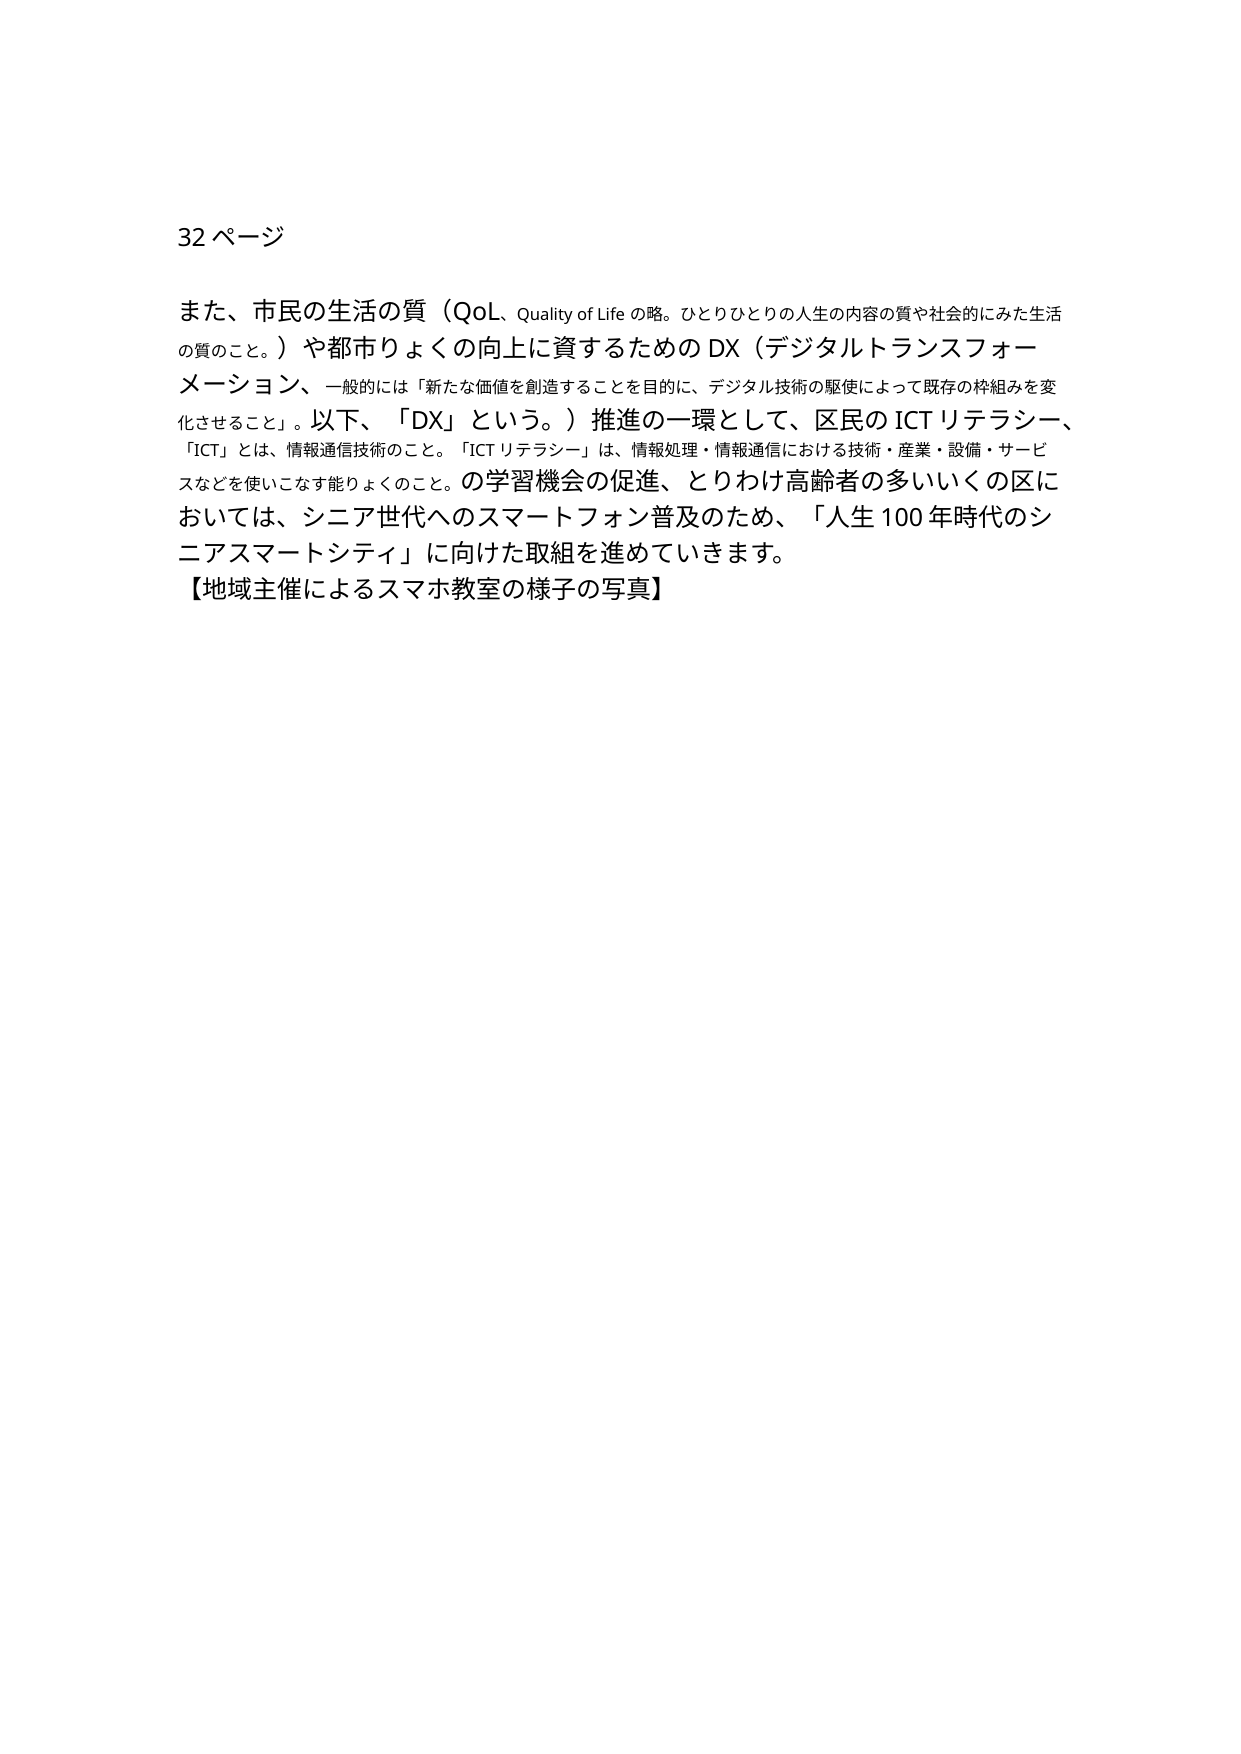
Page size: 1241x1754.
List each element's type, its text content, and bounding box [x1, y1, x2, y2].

text 【地域主催によるスマホ教室の様子の写真】 [177, 570, 1063, 606]
text また、市民の生活の質（QoL、Quality of Life の略。ひとりひとりの人生の内容の質や社会的にみた生活の質のこと。）や都市りょくの向上に資するためのDX（デジタルトランスフォーメーション、一般的には「新たな価値を創造することを目的に、デジタル技術の駆使によって既存の枠組みを変化させること」。以下、「DX」という。）推進の一環として、区民のICTリテラシー、「ICT」とは、情報通信技術のこと。「ICTリテラシー」は、情報処理・情報通信における技術・産業・設備・サービスなどを使いこなす能りょくのこと。の学習機会の促進、とりわけ高齢者の多いいくの区においては、シニア世代へのスマートフォン普及のため、「人生100年時代のシニアスマートシティ」に向けた取組を進めていきます。 [177, 292, 1063, 570]
text 32ページ [177, 217, 1063, 254]
